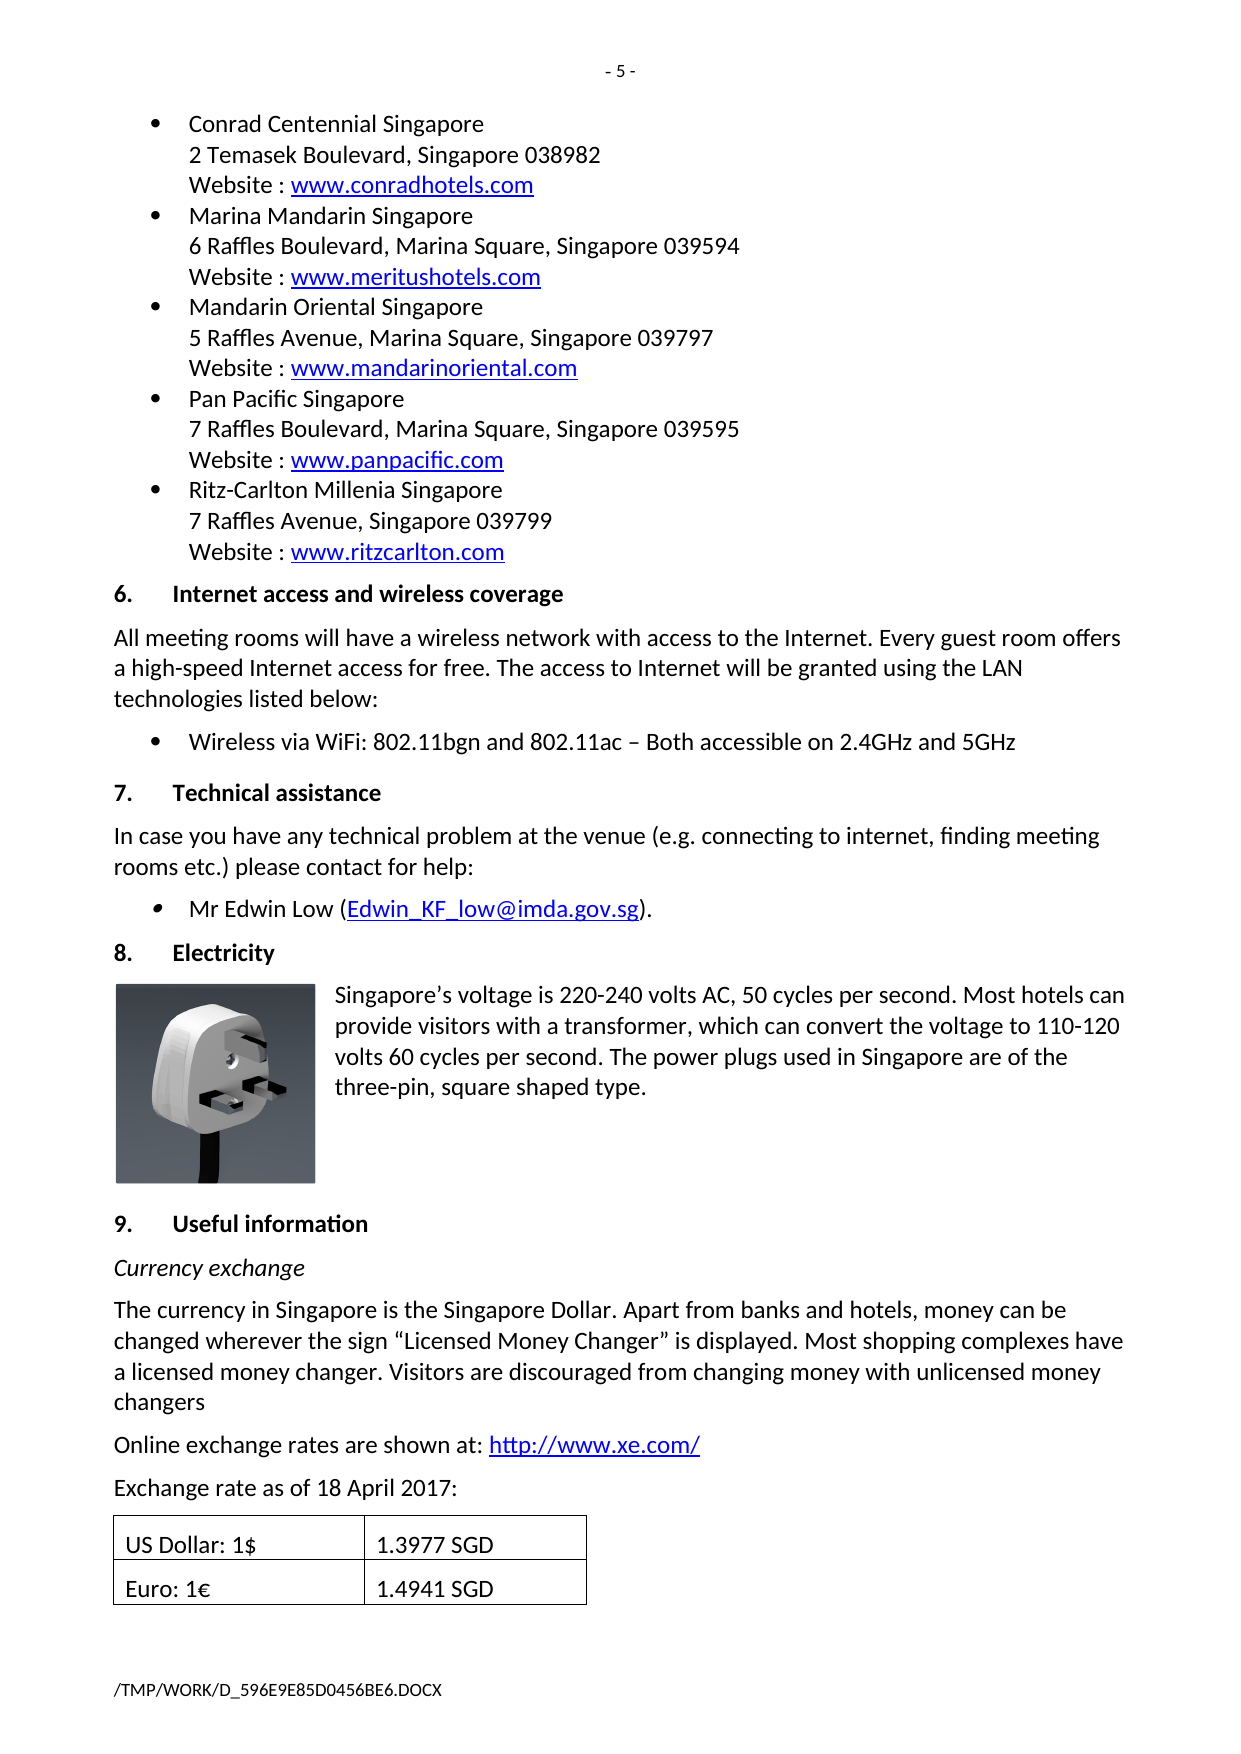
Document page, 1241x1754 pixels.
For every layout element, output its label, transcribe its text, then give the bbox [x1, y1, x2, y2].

subtitle Useful information [113, 1209, 1127, 1239]
text Online exchange rates are shown at: http://www.xe.com/ [113, 1429, 1127, 1460]
table_cell Euro: 1€ [114, 1560, 364, 1603]
list Conrad Centennial Singapore 2 Temasek Boulevard, Singapore 038982 Website : www.conradhotels.com [151, 108, 1127, 200]
picture [112, 980, 316, 1184]
text Exchange rate as of 18 April 2017: [113, 1472, 1127, 1503]
list Marina Mandarin Singapore 6 Raffles Boulevard, Marina Square, Singapore 039594 Website : www.meritushotels.com [151, 200, 1127, 291]
subtitle Technical assistance [113, 777, 1127, 808]
text In case you have any technical problem at the venue (e.g. connecting to internet, finding meeting rooms etc.) please contact for help: [113, 820, 1127, 881]
list Mandarin Oriental Singapore 5 Raffles Avenue, Marina Square, Singapore 039797 Website : www.mandarinoriental.com [151, 291, 1127, 383]
list Mr Edwin Low (Edwin_KF_low@imda.gov.sg). [151, 894, 1127, 924]
text Singapore’s voltage is 220-240 volts AC, 50 cycles per second. Most hotels can provide visitors with a transformer, which can convert the voltage to 110-120 volts 60 cycles per second. The power plugs used in Singapore are of the three-pin, square shaped type. [316, 980, 1127, 1102]
text All meeting rooms will have a wireless network with access to the Internet. Every guest room offers a high-speed Internet access for free. The access to Internet will be granted using the LAN technologies listed below: [113, 622, 1127, 713]
list Pan Pacific Singapore 7 Raffles Boulevard, Marina Square, Singapore 039595 Website : www.panpacific.com [151, 383, 1127, 474]
list Wireless via WiFi: 802.11bgn and 802.11ac – Both accessible on 2.4GHz and 5GHz [151, 726, 1127, 756]
table_cell 1.4941 SGD [365, 1560, 586, 1603]
subtitle Electricity [113, 937, 1127, 967]
subtitle Internet access and wireless coverage [113, 579, 1127, 609]
list Ritz-Carlton Millenia Singapore 7 Raffles Avenue, Singapore 039799 Website : www.ritzcarlton.com [151, 474, 1127, 566]
text Currency exchange [113, 1252, 1127, 1282]
table_header 1.3977 SGD [365, 1516, 586, 1559]
text The currency in Singapore is the Singapore Dollar. Apart from banks and hotels, money can be changed wherever the sign “Licensed Money Changer” is displayed. Most shopping complexes have a licensed money changer. Visitors are discouraged from changing money with unlicensed money changers [113, 1295, 1127, 1417]
table_header US Dollar: 1$ [114, 1516, 364, 1559]
